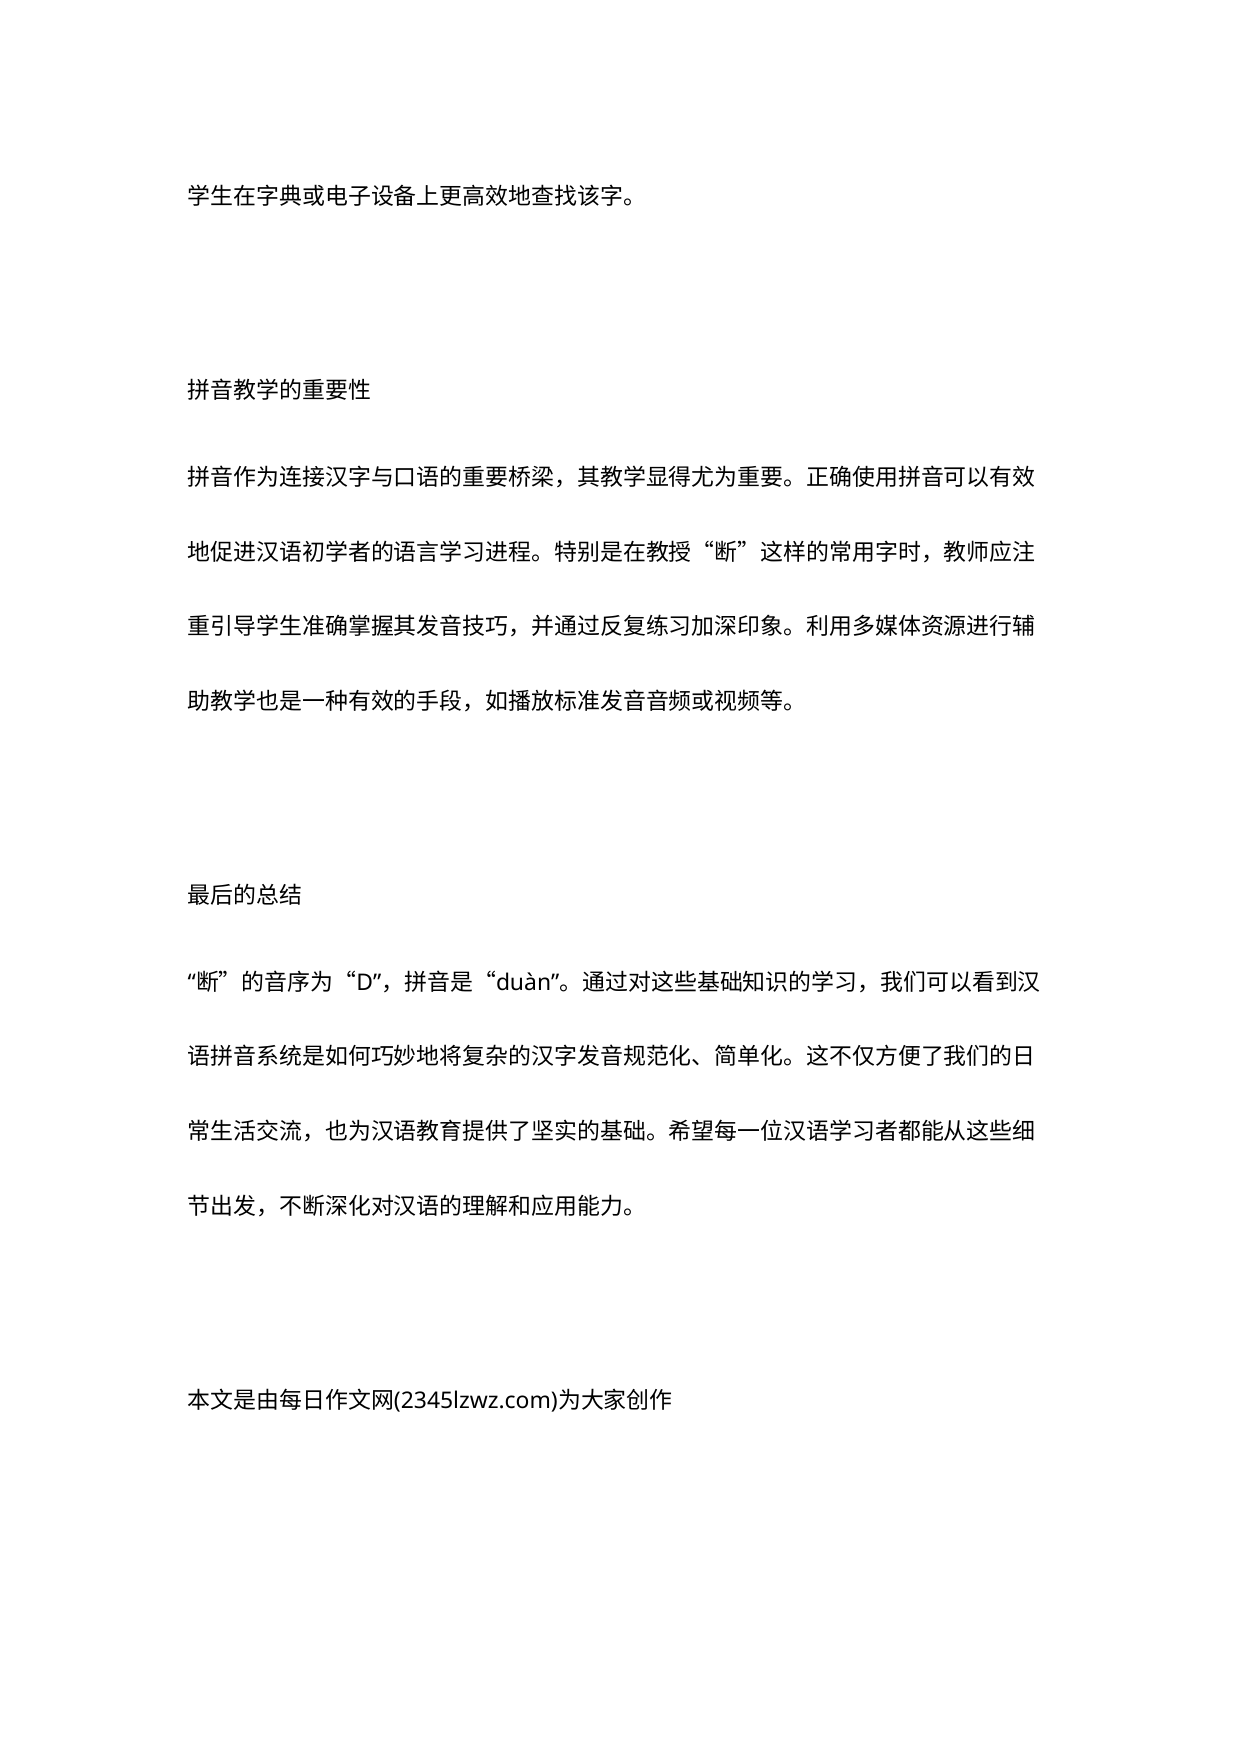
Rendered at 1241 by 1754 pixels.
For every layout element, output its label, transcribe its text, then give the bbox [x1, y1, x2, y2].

text “断”的音序为“D”，拼音是“duàn”。通过对这些基础知识的学习，我们可以看到汉语拼音系统是如何巧妙地将复杂的汉字发音规范化、简单化。这不仅方便了我们的日常生活交流，也为汉语教育提供了坚实的基础。希望每一位汉语学习者都能从这些细节出发，不断深化对汉语的理解和应用能力。 [187, 948, 1053, 1237]
text 本文是由每日作文网(2345lzwz.com)为大家创作 [187, 1366, 1053, 1431]
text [187, 162, 1053, 227]
text 拼音作为连接汉字与口语的重要桥梁，其教学显得尤为重要。正确使用拼音可以有效地促进汉语初学者的语言学习进程。特别是在教授“断”这样的常用字时，教师应注重引导学生准确掌握其发音技巧，并通过反复练习加深印象。利用多媒体资源进行辅助教学也是一种有效的手段，如播放标准发音音频或视频等。 [187, 443, 1053, 732]
text 拼音教学的重要性 [187, 356, 1053, 421]
text 最后的总结 [187, 861, 1053, 926]
